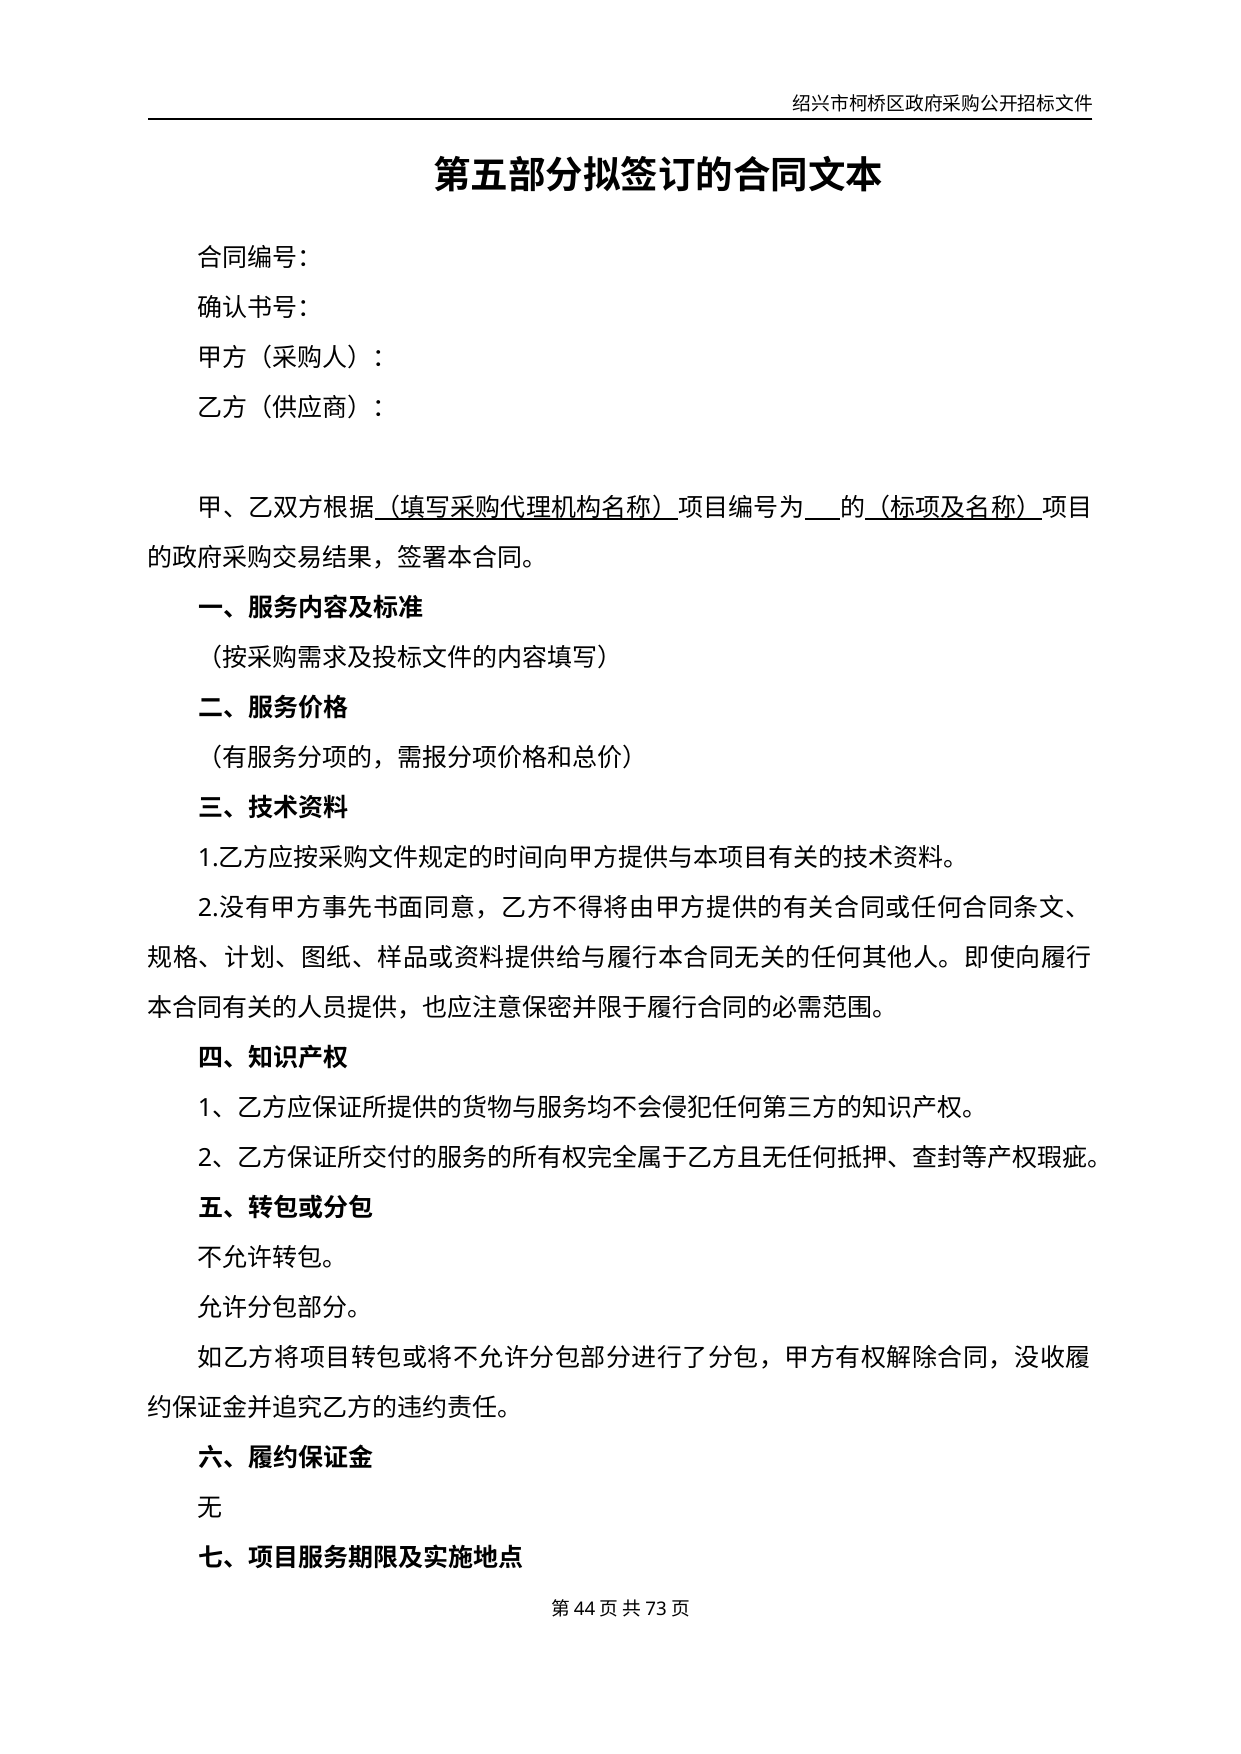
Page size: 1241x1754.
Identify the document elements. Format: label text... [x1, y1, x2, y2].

text 甲方（采购人）： [148, 326, 1092, 376]
text 二、服务价格 [148, 676, 1092, 726]
text 乙方（供应商）： [148, 376, 1092, 426]
text 如乙方将项目转包或将不允许分包部分进行了分包，甲方有权解除合同，没收履约保证金并追究乙方的违约责任。 [148, 1326, 1092, 1426]
text 七、项目服务期限及实施地点 [148, 1526, 1092, 1576]
text 1、乙方应保证所提供的货物与服务均不会侵犯任何第三方的知识产权。 [148, 1076, 1092, 1126]
text 甲、乙双方根据（填写采购代理机构名称）项目编号为 的（标项及名称）项目的政府采购交易结果，签署本合同。 [148, 476, 1092, 576]
text 允许分包部分。 [148, 1276, 1092, 1326]
text 第五部分拟签订的合同文本 [148, 145, 1092, 199]
text 1.乙方应按采购文件规定的时间向甲方提供与本项目有关的技术资料。 [148, 826, 1092, 876]
text 合同编号： [148, 226, 1092, 276]
text 无 [148, 1476, 1092, 1526]
text 2.没有甲方事先书面同意，乙方不得将由甲方提供的有关合同或任何合同条文、规格、计划、图纸、样品或资料提供给与履行本合同无关的任何其他人。即使向履行本合同有关的人员提供，也应注意保密并限于履行合同的必需范围。 [148, 876, 1092, 1026]
text 六、履约保证金 [148, 1426, 1092, 1476]
text 五、转包或分包 [148, 1176, 1092, 1226]
text 一、服务内容及标准 [148, 576, 1092, 626]
text （按采购需求及投标文件的内容填写） [148, 626, 1092, 676]
text 2、乙方保证所交付的服务的所有权完全属于乙方且无任何抵押、查封等产权瑕疵。 [148, 1126, 1092, 1176]
text 四、知识产权 [148, 1026, 1092, 1076]
text 三、技术资料 [148, 776, 1092, 826]
text 不允许转包。 [148, 1226, 1092, 1276]
text 确认书号： [148, 276, 1092, 326]
text （有服务分项的，需报分项价格和总价） [148, 726, 1092, 776]
